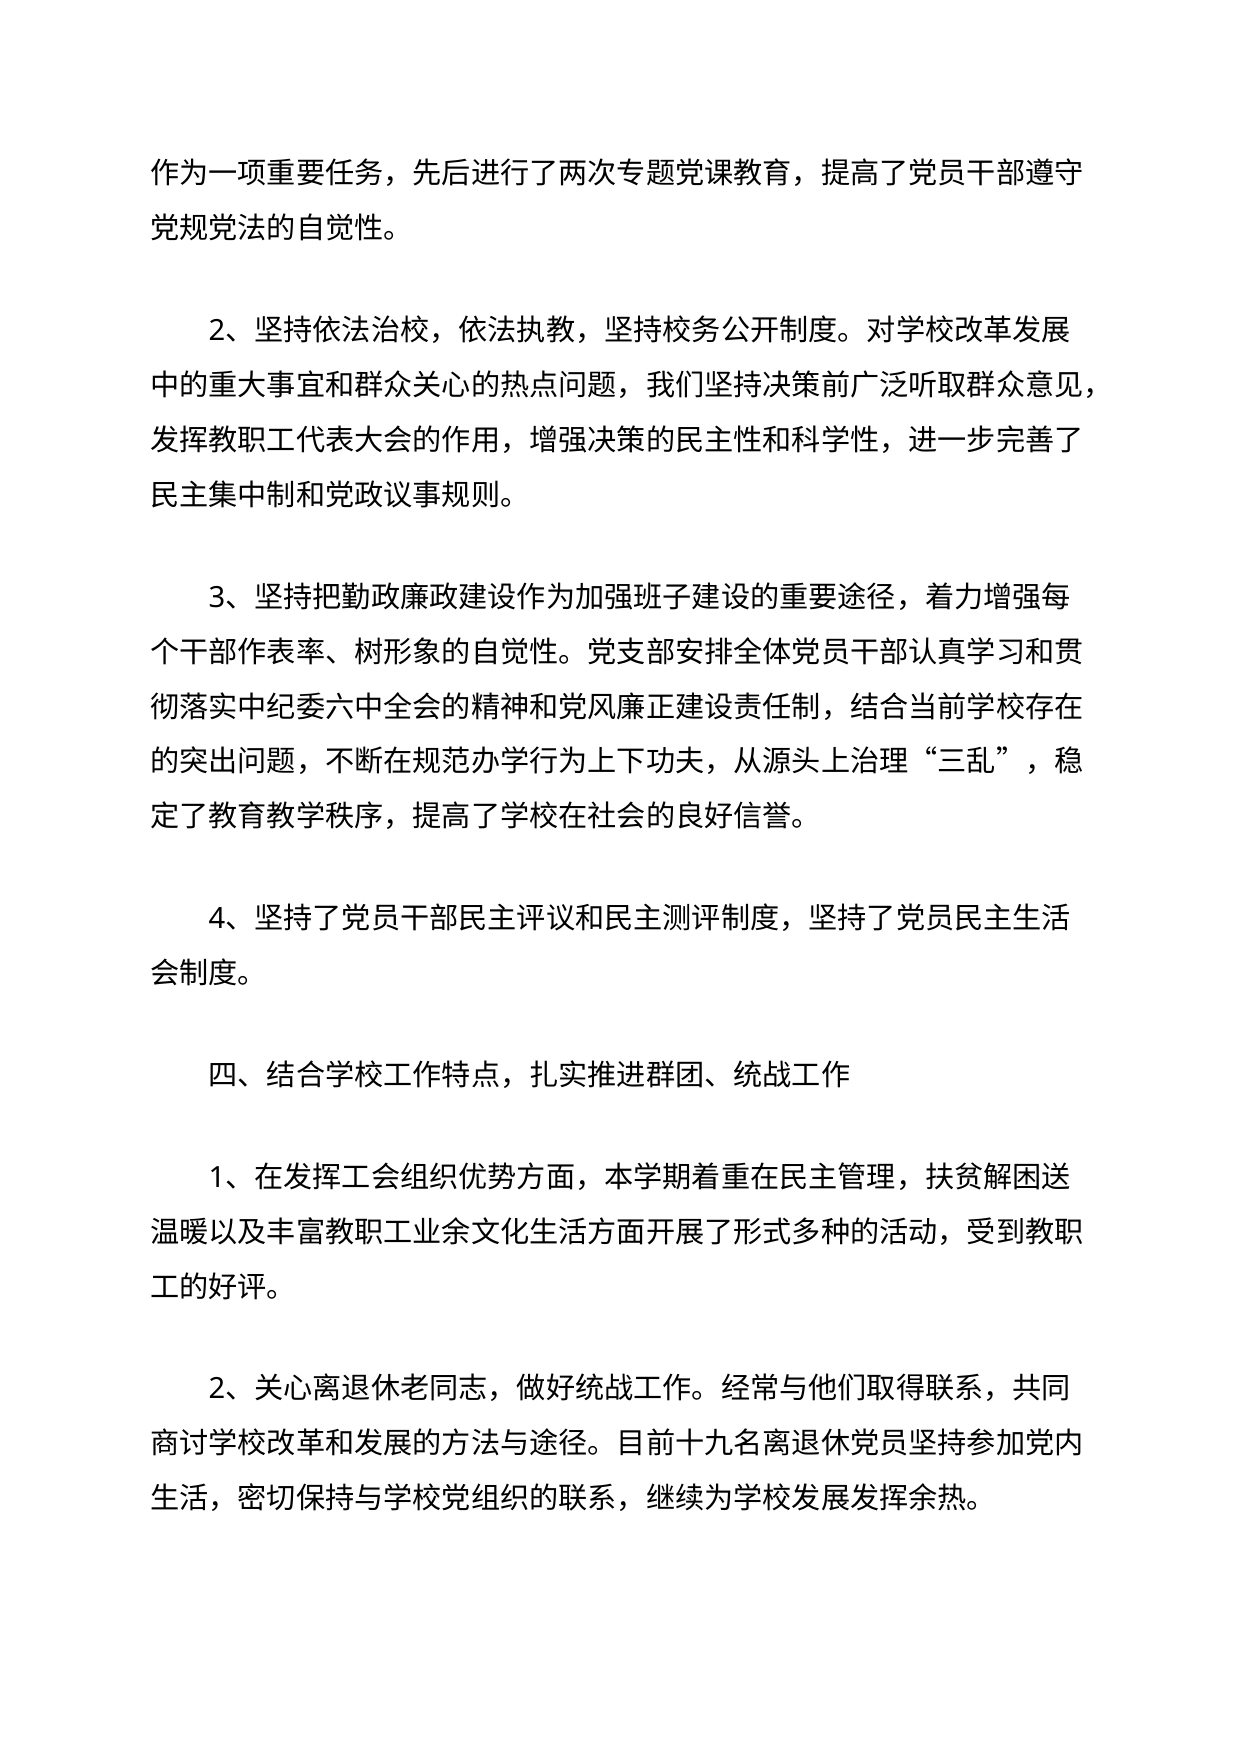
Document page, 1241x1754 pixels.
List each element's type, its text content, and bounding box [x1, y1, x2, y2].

text 1、在发挥工会组织优势方面，本学期着重在民主管理，扶贫解困送温暖以及丰富教职工业余文化生活方面开展了形式多种的活动，受到教职工的好评。 [150, 1153, 1090, 1305]
text 3、坚持把勤政廉政建设作为加强班子建设的重要途径，着力增强每个干部作表率、树形象的自觉性。党支部安排全体党员干部认真学习和贯彻落实中纪委六中全会的精神和党风廉正建设责任制，结合当前学校存在的突出问题，不断在规范办学行为上下功夫，从源头上治理“三乱”，稳定了教育教学秩序，提高了学校在社会的良好信誉。 [150, 573, 1090, 835]
text 4、坚持了党员干部民主评议和民主测评制度，坚持了党员民主生活会制度。 [150, 895, 1090, 992]
text 2、坚持依法治校，依法执教，坚持校务公开制度。对学校改革发展中的重大事宜和群众关心的热点问题，我们坚持决策前广泛听取群众意见，发挥教职工代表大会的作用，增强决策的民主性和科学性，进一步完善了民主集中制和党政议事规则。 [150, 307, 1090, 514]
text 2、关心离退休老同志，做好统战工作。经常与他们取得联系，共同商讨学校改革和发展的方法与途径。目前十九名离退休党员坚持参加党内生活，密切保持与学校党组织的联系，继续为学校发展发挥余热。 [150, 1365, 1090, 1517]
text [150, 150, 1090, 247]
text 四、结合学校工作特点，扎实推进群团、统战工作 [150, 1051, 1090, 1094]
